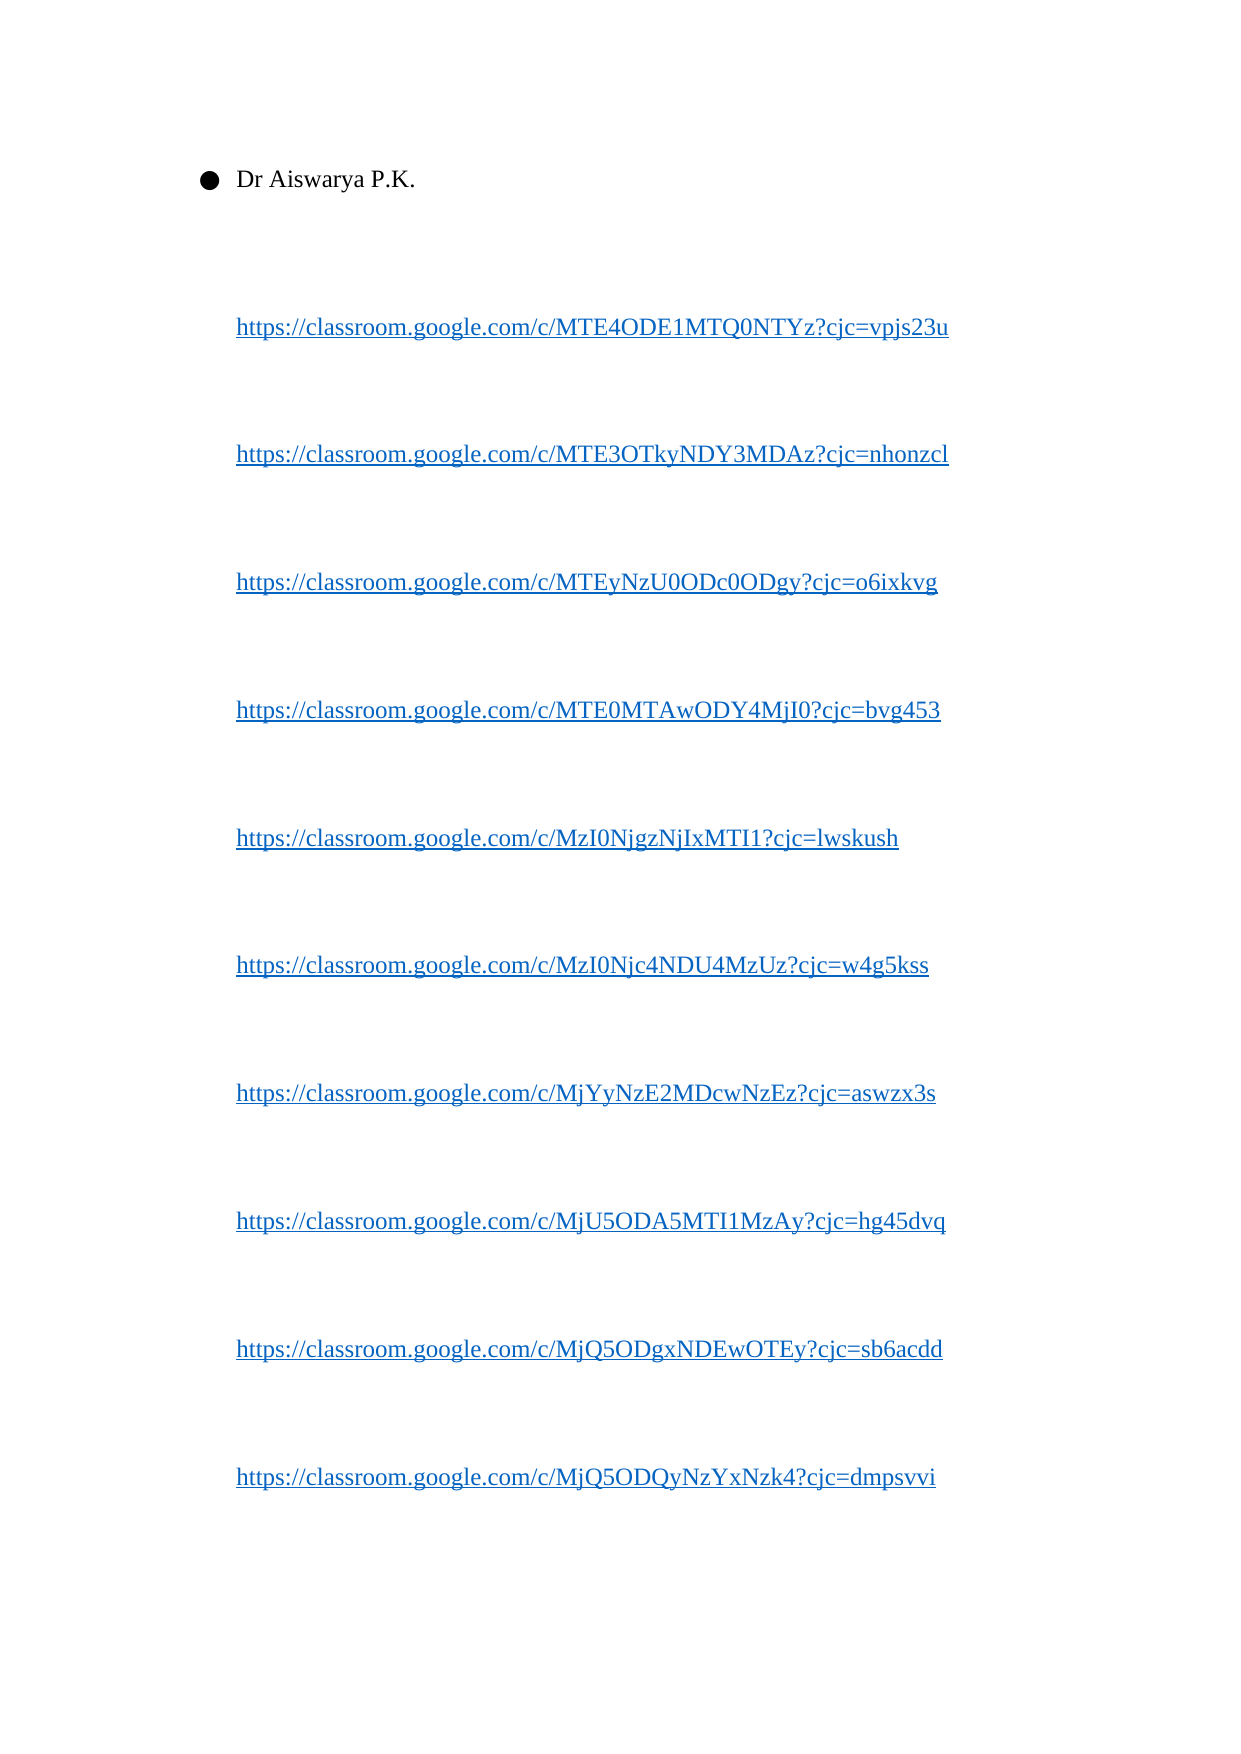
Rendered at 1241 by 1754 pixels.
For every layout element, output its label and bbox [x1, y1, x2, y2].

table_cell [150, 150, 1240, 1589]
